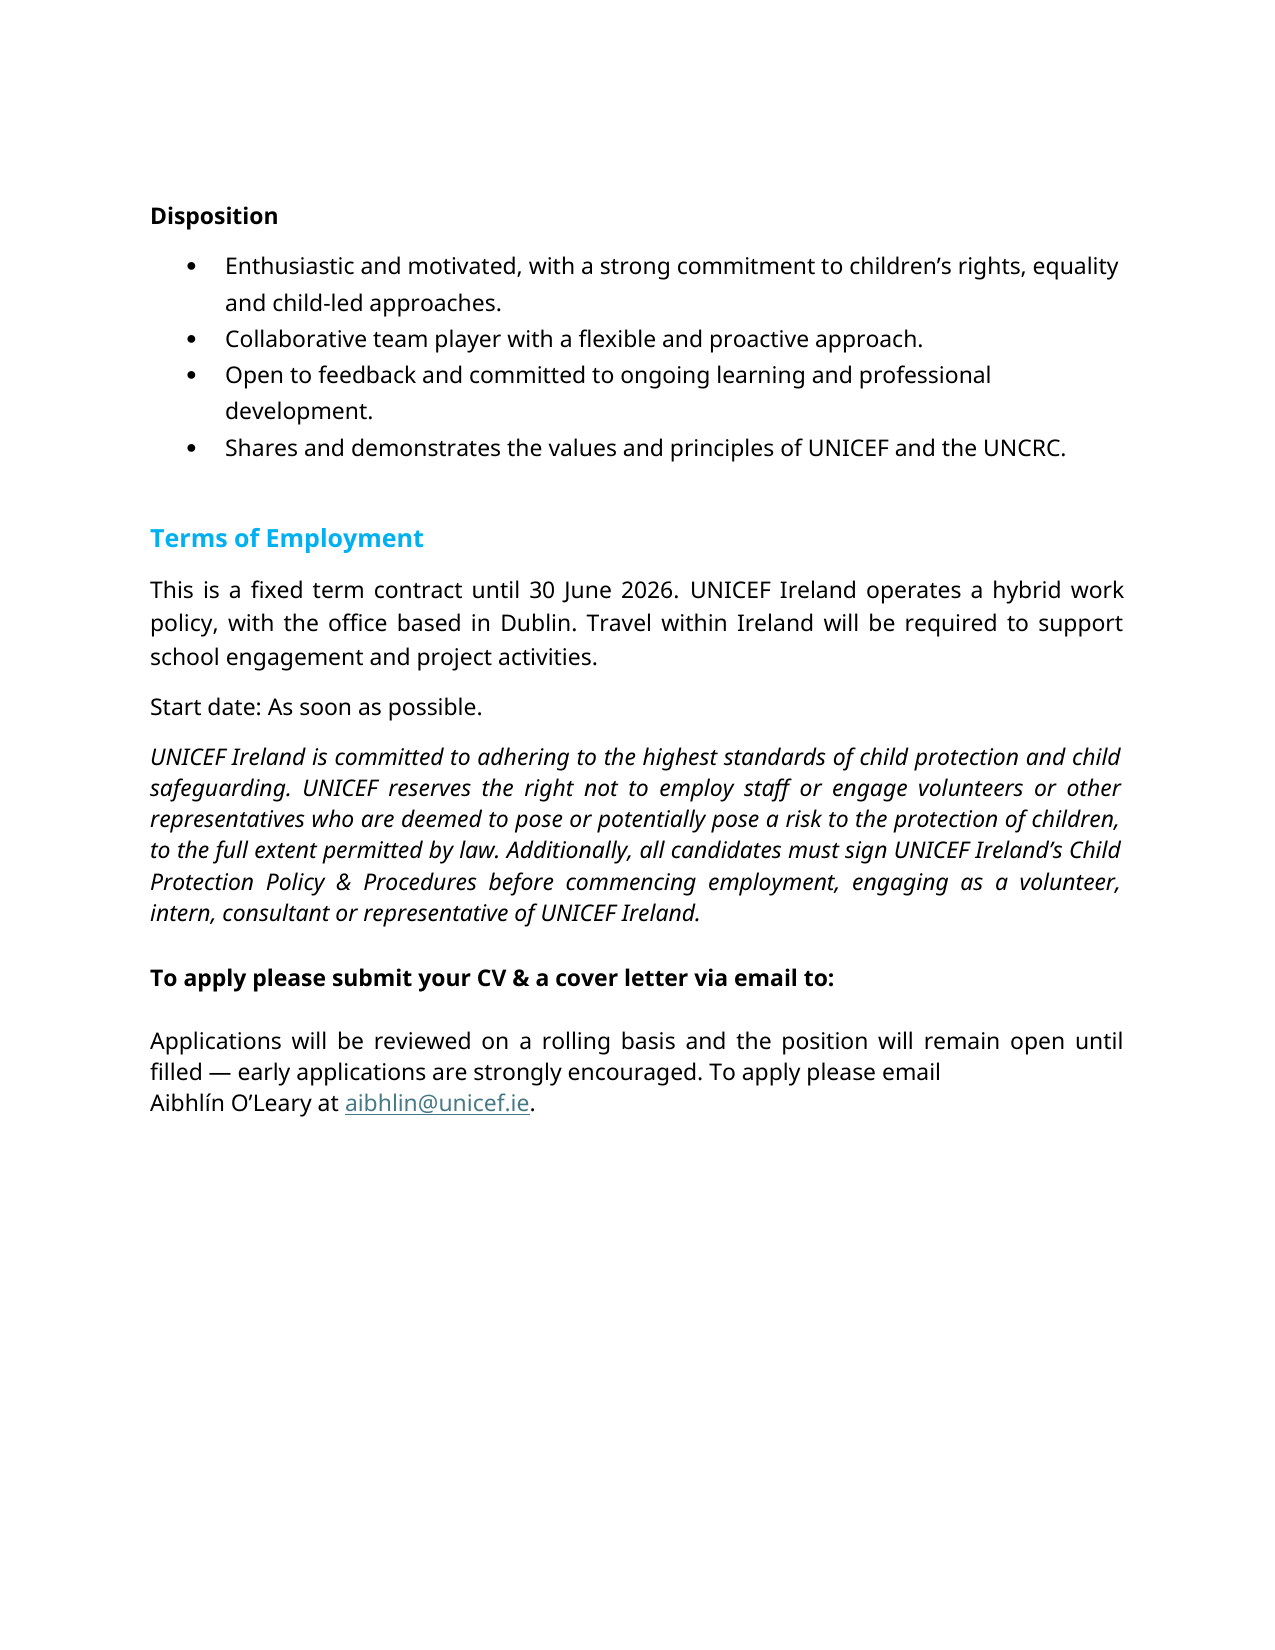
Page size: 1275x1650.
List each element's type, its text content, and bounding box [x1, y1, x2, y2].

text This is a fixed term contract until 30 June 2026. UNICEF Ireland operates a hybrid work policy, with the office based in Dublin. Travel within Ireland will be required to support school engagement and project activities. [150, 574, 1125, 672]
text Aibhlín O’Leary at aibhlin@unicef.ie. [150, 1087, 1125, 1118]
list Shares and demonstrates the values and principles of UNICEF and the UNCRC. [187, 431, 1125, 463]
text To apply please submit your CV & a cover letter via email to: [150, 962, 1125, 993]
list Open to feedback and committed to ongoing learning and professional development. [187, 359, 1125, 426]
list Enthusiastic and motivated, with a strong commitment to children’s rights, equality and child-led approaches. [187, 250, 1125, 318]
text Terms of Employment [150, 521, 1125, 555]
text Disposition [150, 200, 1125, 231]
text Start date: As soon as possible. [150, 691, 1125, 722]
list Collaborative team player with a flexible and proactive approach. [187, 323, 1125, 354]
text Applications will be reviewed on a rolling basis and the position will remain open until filled — early applications are strongly encouraged. To apply please email [150, 1025, 1125, 1087]
text UNICEF Ireland is committed to adhering to the highest standards of child protection and child safeguarding. UNICEF reserves the right not to employ staff or engage volunteers or other representatives who are deemed to pose or potentially pose a risk to the protection of children, to the full extent permitted by law. Additionally, all candidates must sign UNICEF Ireland’s Child Protection Policy & Procedures before commencing employment, engaging as a volunteer, intern, consultant or representative of UNICEF Ireland. [150, 741, 1125, 928]
